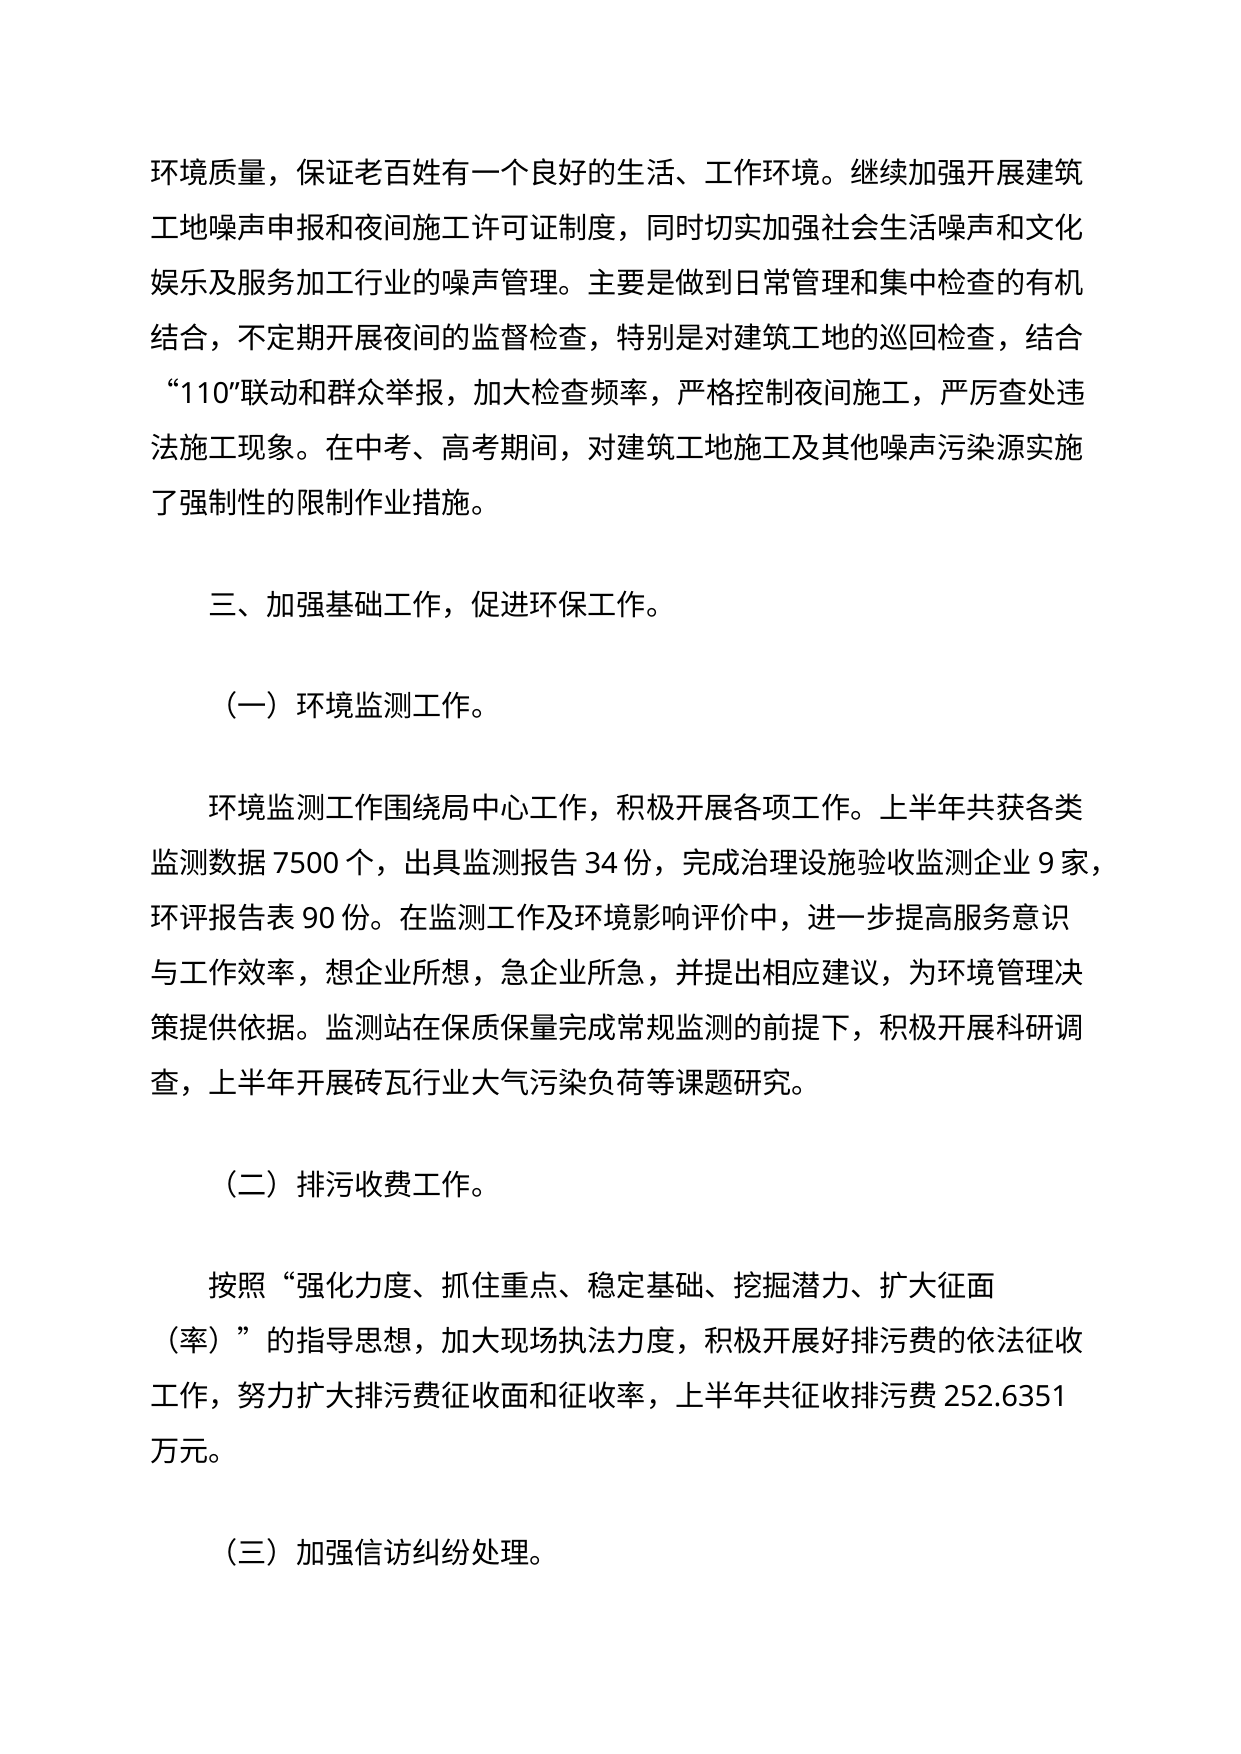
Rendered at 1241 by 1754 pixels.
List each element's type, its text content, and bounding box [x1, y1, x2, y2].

text 三、加强基础工作，促进环保工作。 [150, 581, 1090, 623]
text （二）排污收费工作。 [150, 1161, 1090, 1203]
text 环境监测工作围绕局中心工作，积极开展各项工作。上半年共获各类监测数据7500个，出具监测报告34份，完成治理设施验收监测企业9家，环评报告表90份。在监测工作及环境影响评价中，进一步提高服务意识与工作效率，想企业所想，急企业所急，并提出相应建议，为环境管理决策提供依据。监测站在保质保量完成常规监测的前提下，积极开展科研调查，上半年开展砖瓦行业大气污染负荷等课题研究。 [150, 785, 1090, 1102]
text （一）环境监测工作。 [150, 683, 1090, 725]
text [150, 150, 1090, 522]
text 按照“强化力度、抓住重点、稳定基础、挖掘潜力、扩大征面（率）”的指导思想，加大现场执法力度，积极开展好排污费的依法征收工作，努力扩大排污费征收面和征收率，上半年共征收排污费252.6351万元。 [150, 1263, 1090, 1470]
text （三）加强信访纠纷处理。 [150, 1529, 1090, 1572]
